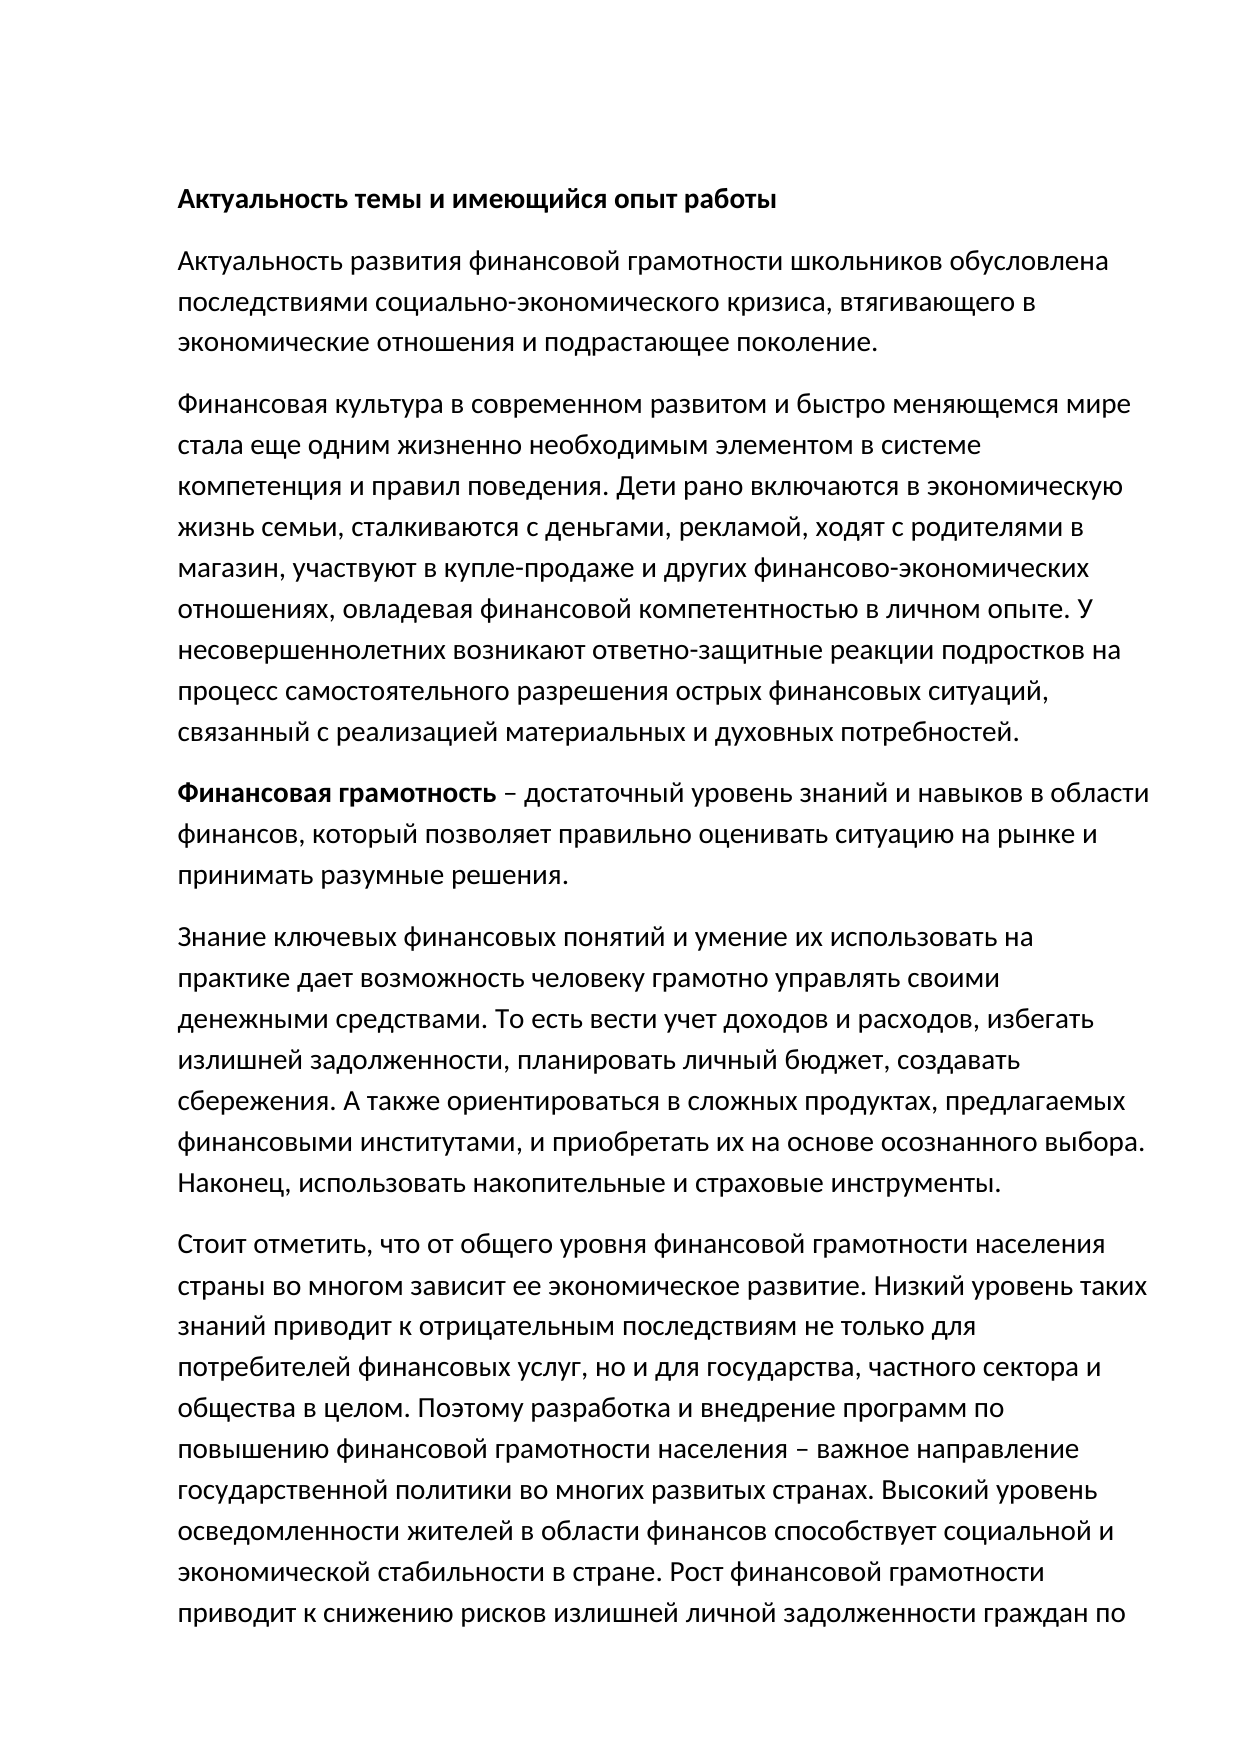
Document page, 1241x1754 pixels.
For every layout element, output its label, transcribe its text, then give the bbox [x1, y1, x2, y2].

text Финансовая грамотность – достаточный уровень знаний и навыков в области финансов, который позволяет правильно оценивать ситуацию на рынке и принимать разумные решения. [177, 774, 1152, 892]
text Знание ключевых финансовых понятий и умение их использовать на практике дает возможность человеку грамотно управлять своими денежными средствами. То есть вести учет доходов и расходов, избегать излишней задолженности, планировать личный бюджет, создавать сбережения. А также ориентироваться в сложных продуктах, предлагаемых финансовыми институтами, и приобретать их на основе осознанного выбора. Наконец, использовать накопительные и страховые инструменты. [177, 918, 1152, 1199]
text Актуальность темы и имеющийся опыт работы [177, 180, 1152, 216]
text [177, 1226, 1152, 1630]
text Актуальность развития финансовой грамотности школьников обусловлена последствиями социально-экономического кризиса, втягивающего в экономические отношения и подрастающее поколение. [177, 242, 1152, 359]
text Финансовая культура в современном развитом и быстро меняющемся мире стала еще одним жизненно необходимым элементом в системе компетенция и правил поведения. Дети рано включаются в экономическую жизнь семьи, сталкиваются с деньгами, рекламой, ходят с родителями в магазин, участвуют в купле-продаже и других финансово-экономических отношениях, овладевая финансовой компетентностью в личном опыте. У несовершеннолетних возникают ответно-защитные реакции подростков на процесс самостоятельного разрешения острых финансовых ситуаций, связанный с реализацией материальных и духовных потребностей. [177, 385, 1152, 748]
